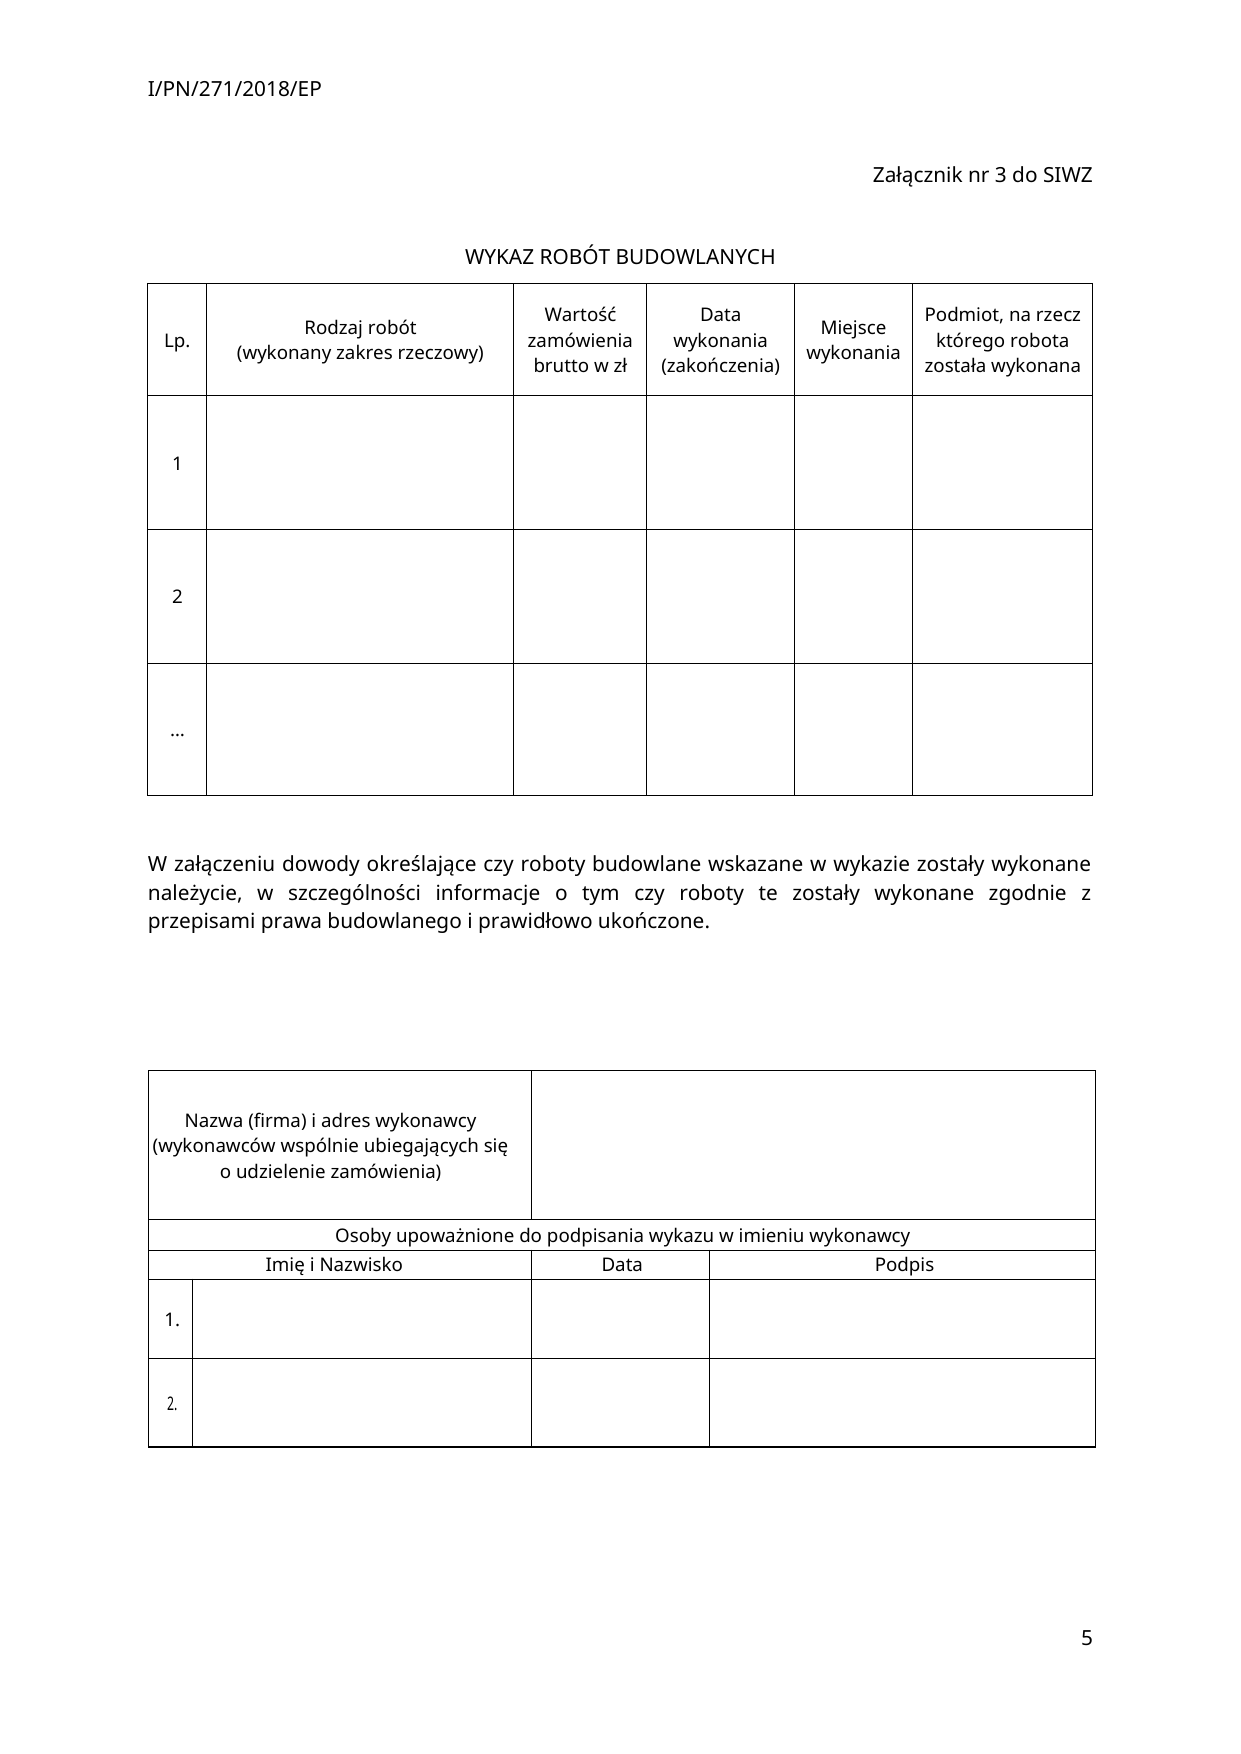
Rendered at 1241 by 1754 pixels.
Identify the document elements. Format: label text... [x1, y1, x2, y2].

table_cell [795, 396, 912, 529]
table_cell [532, 1359, 709, 1446]
table_cell [795, 664, 912, 795]
table_cell [193, 1280, 531, 1358]
table_header Miejsce wykonania [795, 284, 912, 395]
table_header Nazwa (firma) i adres wykonawcy (wykonawców wspólnie ubiegających się o udzielenie zamówienia) [149, 1071, 531, 1219]
table_header Podmiot, na rzecz którego robota została wykonana [913, 284, 1092, 395]
table_cell [647, 530, 794, 663]
table_cell Imię i Nazwisko [149, 1251, 531, 1278]
table_header [532, 1071, 1095, 1219]
table_cell [514, 664, 646, 795]
table_cell [207, 530, 513, 663]
table_cell [532, 1280, 709, 1358]
table_cell 2. [149, 1359, 192, 1446]
table_cell 1 [148, 396, 206, 529]
table_cell 1. [149, 1280, 192, 1358]
table_header Lp. [148, 284, 206, 395]
table_cell Osoby upoważnione do podpisania wykazu w imieniu wykonawcy [149, 1220, 1095, 1249]
table_cell [710, 1280, 1095, 1358]
table_cell [647, 664, 794, 795]
table_header Rodzaj robót (wykonany zakres rzeczowy) [207, 284, 513, 395]
table_cell [710, 1359, 1095, 1446]
table_cell [913, 664, 1092, 795]
table_cell Data [532, 1251, 709, 1278]
text Załącznik nr 3 do SIWZ [148, 160, 1093, 188]
text WYKAZ ROBÓT BUDOWLANYCH [148, 242, 1093, 270]
table_cell [207, 396, 513, 529]
table_cell Podpis [710, 1251, 1095, 1278]
table_cell [514, 530, 646, 663]
table_cell [913, 530, 1092, 663]
table_cell [207, 664, 513, 795]
table_cell [193, 1359, 531, 1446]
table_cell [514, 396, 646, 529]
table_header Data wykonania (zakończenia) [647, 284, 794, 395]
table_cell [795, 530, 912, 663]
text W załączeniu dowody określające czy roboty budowlane wskazane w wykazie zostały wykonane należycie, w szczególności informacje o tym czy roboty te zostały wykonane zgodnie z przepisami prawa budowlanego i prawidłowo ukończone. [148, 849, 1093, 935]
table_header Wartość zamówienia brutto w zł [514, 284, 646, 395]
table_cell [913, 396, 1092, 529]
table_cell 2 [148, 530, 206, 663]
table_cell … [148, 664, 206, 795]
table_cell [647, 396, 794, 529]
